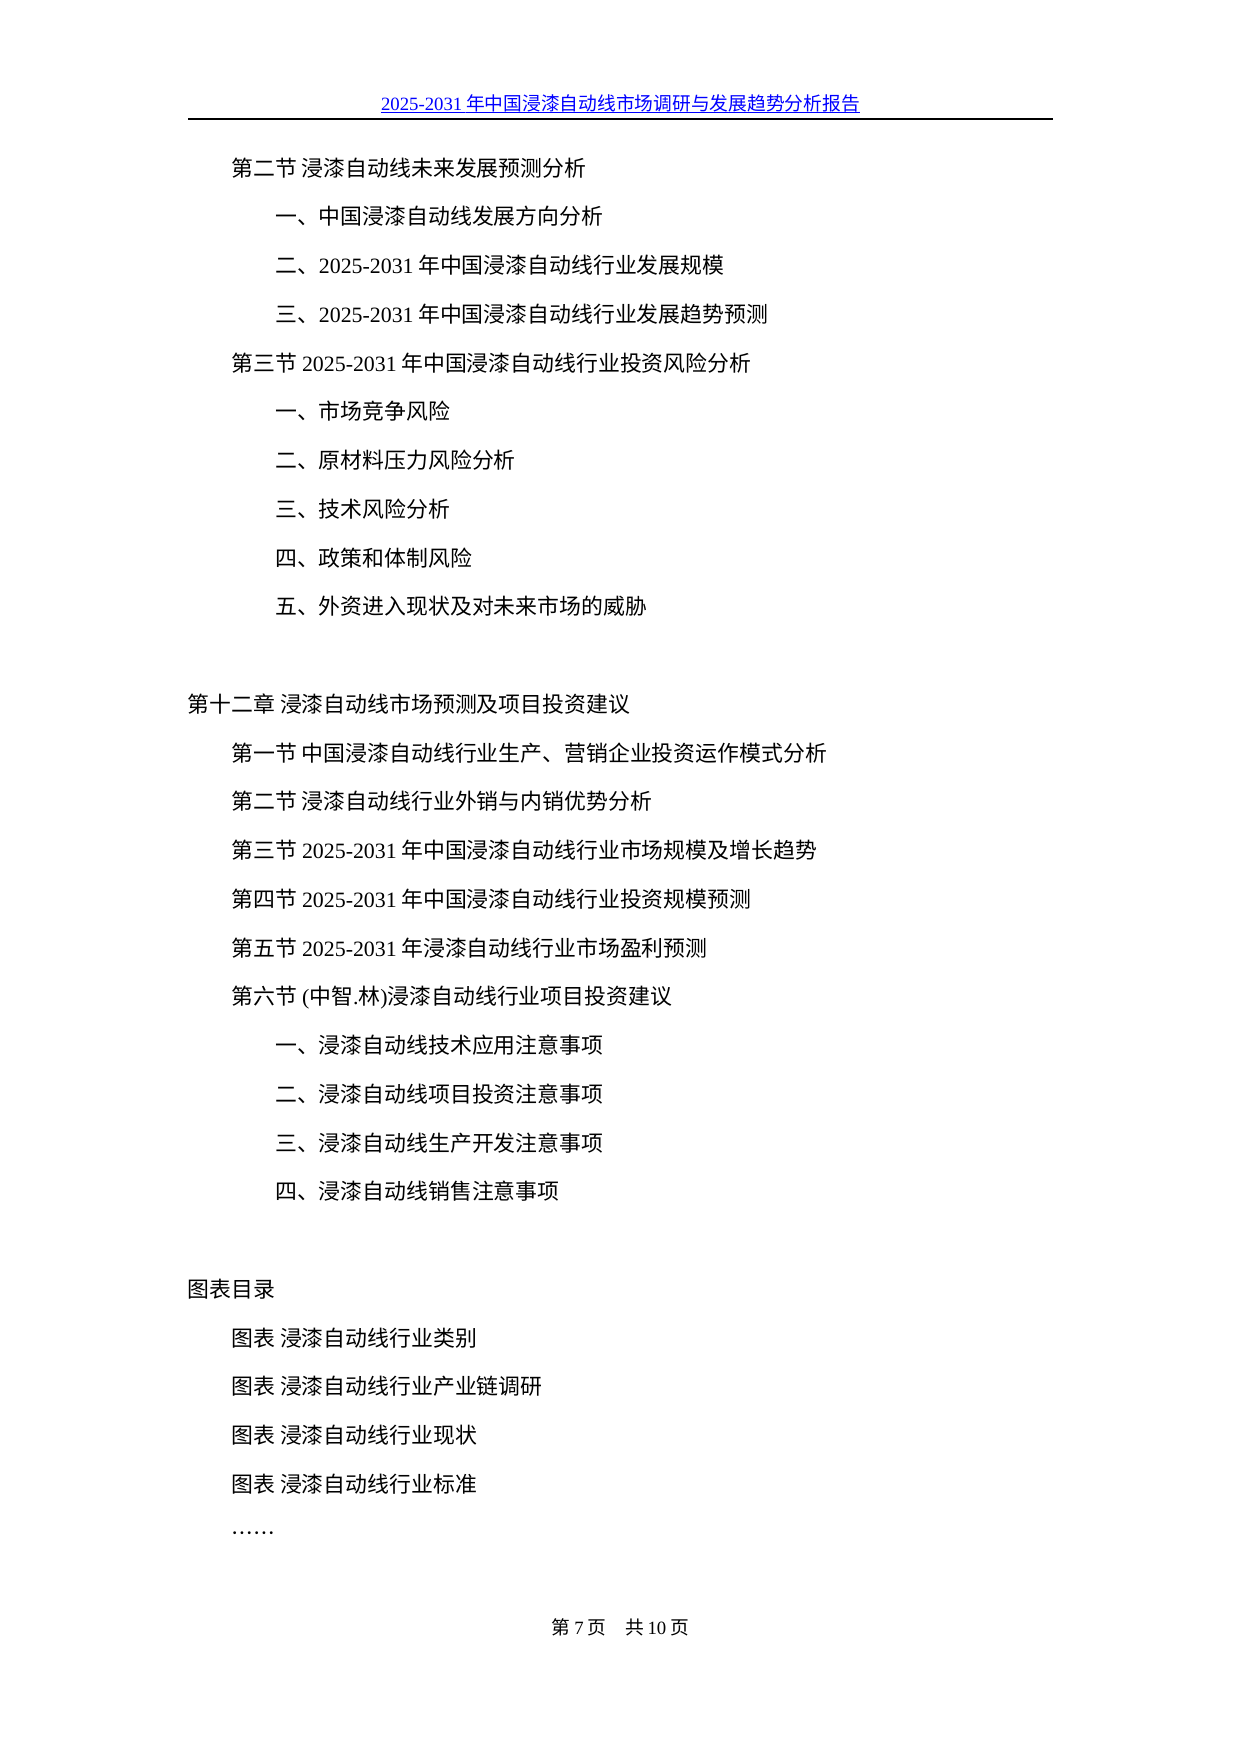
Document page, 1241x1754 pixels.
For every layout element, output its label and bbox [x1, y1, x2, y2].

text [187, 150, 1053, 1548]
